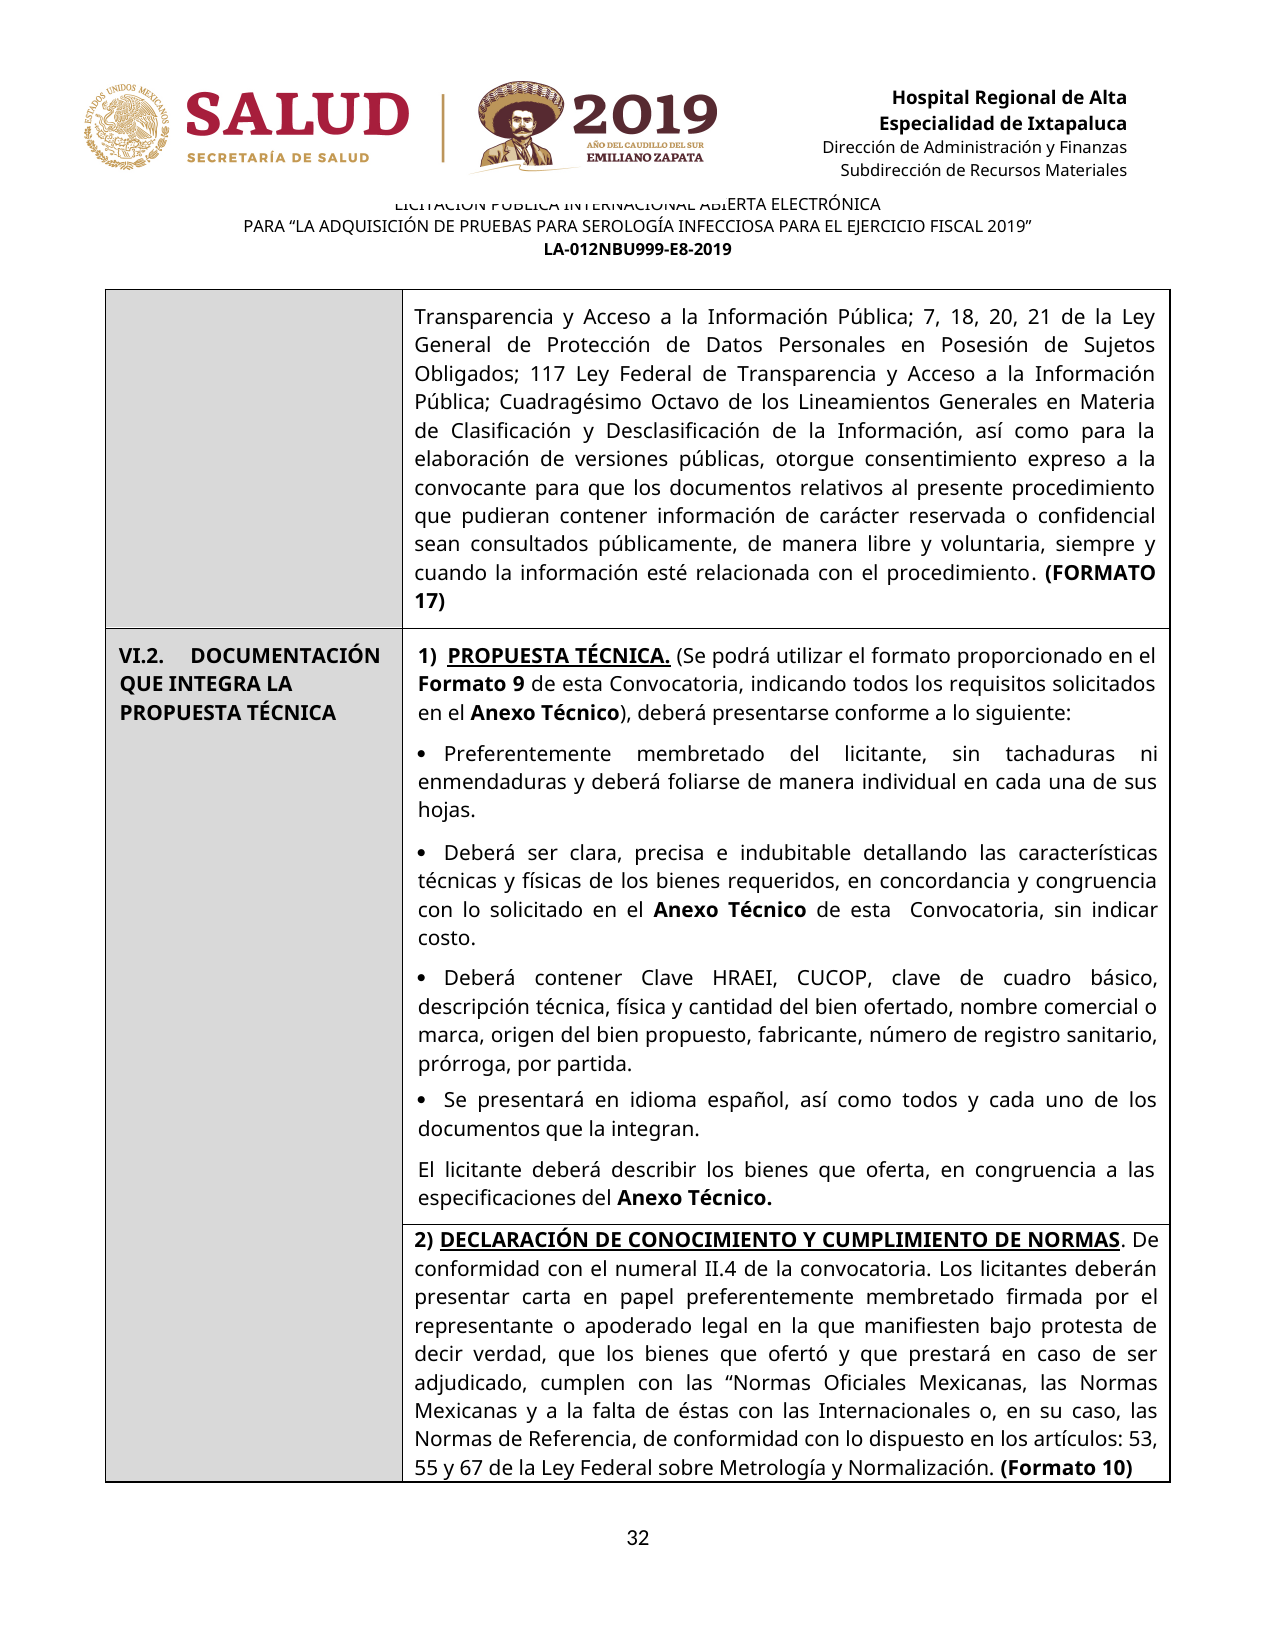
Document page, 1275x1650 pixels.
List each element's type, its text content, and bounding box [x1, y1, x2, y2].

table_cell [106, 290, 402, 627]
table_cell DECLARACIÓN DE CONOCIMIENTO Y CUMPLIMIENTO DE NORMAS. De conformidad con el numeral II.4 de la convocatoria. Los licitantes deberán presentar carta en papel preferentemente membretado firmada por el representante o apoderado legal en la que manifiesten bajo protesta de decir verdad, que los bienes que ofertó y que prestará en caso de ser adjudicado, cumplen con las “Normas Oficiales Mexicanas, las Normas Mexicanas y a la falta de éstas con las Internacionales o, en su caso, las Normas de Referencia, de conformidad con lo dispuesto en los artículos: 53, 55 y 67 de la Ley Federal sobre Metrología y Normalización. (Formato 10) [403, 1225, 1169, 1481]
picture [38, 27, 728, 207]
table_cell DOCUMENTACIÓN QUE INTEGRA LA PROPUESTA TÉCNICA [106, 629, 402, 1481]
table_cell PROPUESTA TÉCNICA. (Se podrá utilizar el formato proporcionado en el Formato 9 de esta Convocatoria, indicando todos los requisitos solicitados en el Anexo Técnico), deberá presentarse conforme a lo siguiente: Preferentemente membretado del licitante, sin tachaduras ni enmendaduras y deberá foliarse de manera individual en cada una de sus hojas. Deberá ser clara, precisa e indubitable detallando las características técnicas y físicas de los bienes requeridos, en concordancia y congruencia con lo solicitado en el Anexo Técnico de esta Convocatoria, sin indicar costo. Deberá contener Clave HRAEI, CUCOP, clave de cuadro básico, descripción técnica, física y cantidad del bien ofertado, nombre comercial o marca, origen del bien propuesto, fabricante, número de registro sanitario, prórroga, por partida. Se presentará en idioma español, así como todos y cada uno de los documentos que la integran. El licitante deberá describir los bienes que oferta, en congruencia a las especificaciones del Anexo Técnico. [403, 629, 1169, 1224]
